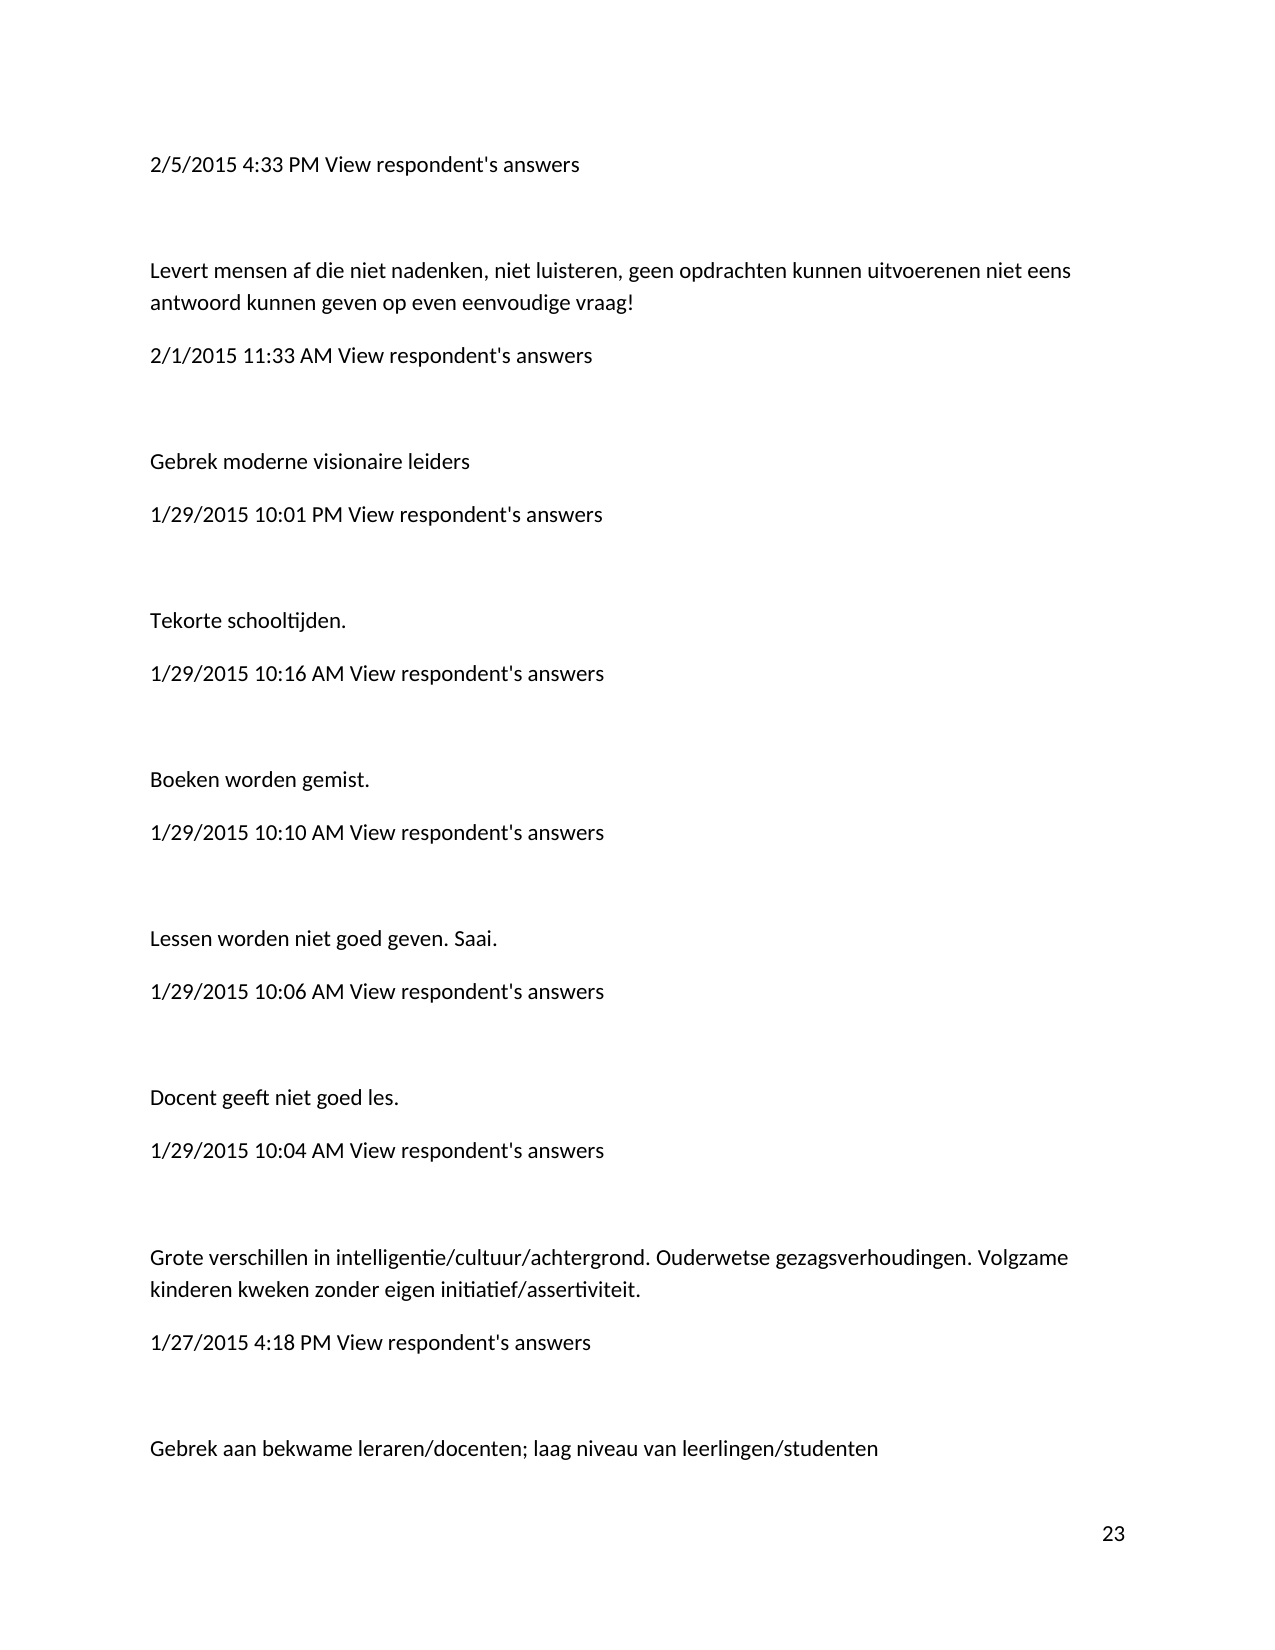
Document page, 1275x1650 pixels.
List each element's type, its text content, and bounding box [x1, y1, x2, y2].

text Grote verschillen in intelligentie/cultuur/achtergrond. Ouderwetse gezagsverhoudingen. Volgzame kinderen kweken zonder eigen initiatief/assertiviteit. [150, 1243, 1125, 1303]
text 1/29/2015 10:10 AM View respondent's answers [150, 818, 1125, 846]
text Gebrek aan bekwame leraren/docenten; laag niveau van leerlingen/studenten [150, 1434, 1125, 1462]
text Gebrek moderne visionaire leiders [150, 447, 1125, 475]
text 1/29/2015 10:04 AM View respondent's answers [150, 1137, 1125, 1164]
text 1/27/2015 4:18 PM View respondent's answers [150, 1328, 1125, 1356]
text 2/5/2015 4:33 PM View respondent's answers [150, 150, 1125, 178]
text Tekorte schooltijden. [150, 606, 1125, 634]
text 1/29/2015 10:06 AM View respondent's answers [150, 977, 1125, 1006]
text Boeken worden gemist. [150, 765, 1125, 793]
text Levert mensen af die niet nadenken, niet luisteren, geen opdrachten kunnen uitvoerenen niet eens antwoord kunnen geven op even eenvoudige vraag! [150, 256, 1125, 316]
text Docent geeft niet goed les. [150, 1083, 1125, 1112]
text 2/1/2015 11:33 AM View respondent's answers [150, 341, 1125, 369]
text Lessen worden niet goed geven. Saai. [150, 924, 1125, 952]
text 1/29/2015 10:16 AM View respondent's answers [150, 659, 1125, 687]
text 1/29/2015 10:01 PM View respondent's answers [150, 500, 1125, 528]
